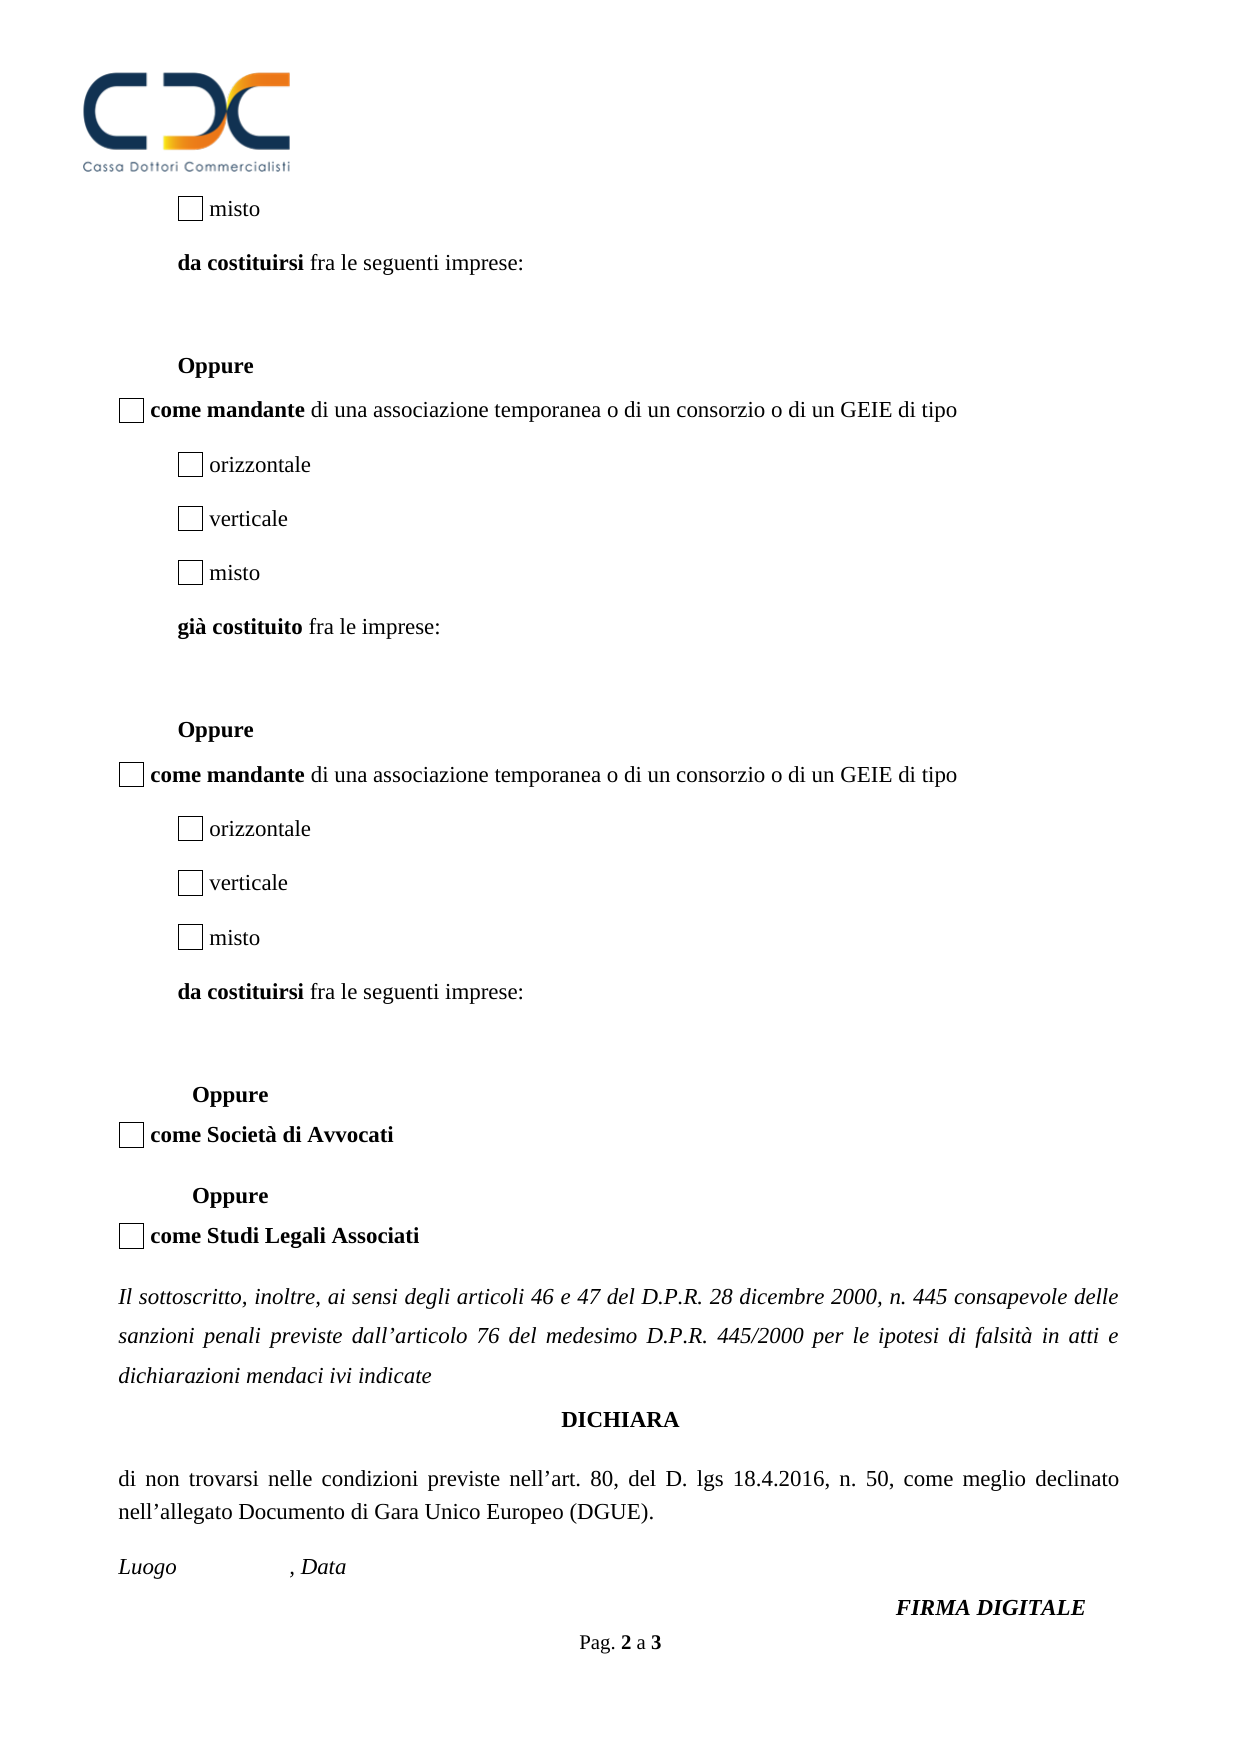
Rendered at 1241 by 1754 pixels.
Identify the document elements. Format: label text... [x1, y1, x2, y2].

text come mandante di una associazione temporanea o di un consorzio o di un GEIE di tipo [118, 391, 1122, 424]
text Oppure [118, 1182, 1122, 1208]
text Oppure [177, 352, 1122, 378]
text di non trovarsi nelle condizioni previste nell’art. 80, del D. lgs 18.4.2016, n. 50, come meglio declinato nell’allegato Documento di Gara Unico Europeo (DGUE). [118, 1459, 1122, 1526]
text orizzontale [177, 810, 1122, 843]
text Oppure [177, 716, 1122, 743]
text verticale [177, 864, 1122, 897]
text come Studi Legali Associati [118, 1222, 1122, 1249]
text Il sottoscritto, inoltre, ai sensi degli articoli 46 e 47 del D.P.R. 28 dicembre 2000, n. 445 consapevole delle sanzioni penali previste dall’articolo 76 del medesimo D.P.R. 445/2000 per le ipotesi di falsità in atti e dichiarazioni mendaci ivi indicate [118, 1283, 1122, 1388]
text da costituirsi fra le seguenti imprese: [177, 243, 1122, 277]
subtitle DICHIARA [118, 1401, 1122, 1434]
text da costituirsi fra le seguenti imprese: [177, 972, 1122, 1006]
text misto [177, 554, 1122, 587]
text misto [177, 918, 1122, 952]
text Luogo , Data [118, 1551, 1122, 1580]
text orizzontale [118, 445, 1122, 479]
text come Società di Avvocati [118, 1121, 1122, 1148]
text verticale [177, 499, 1122, 533]
picture [72, 66, 301, 176]
text FIRMA DIGITALE [229, 1594, 1122, 1621]
text già costituito fra le imprese: [177, 608, 1122, 641]
text come mandante di una associazione temporanea o di un consorzio o di un GEIE di tipo [118, 756, 1122, 789]
text Oppure [118, 1081, 1122, 1107]
text misto [177, 189, 1122, 223]
